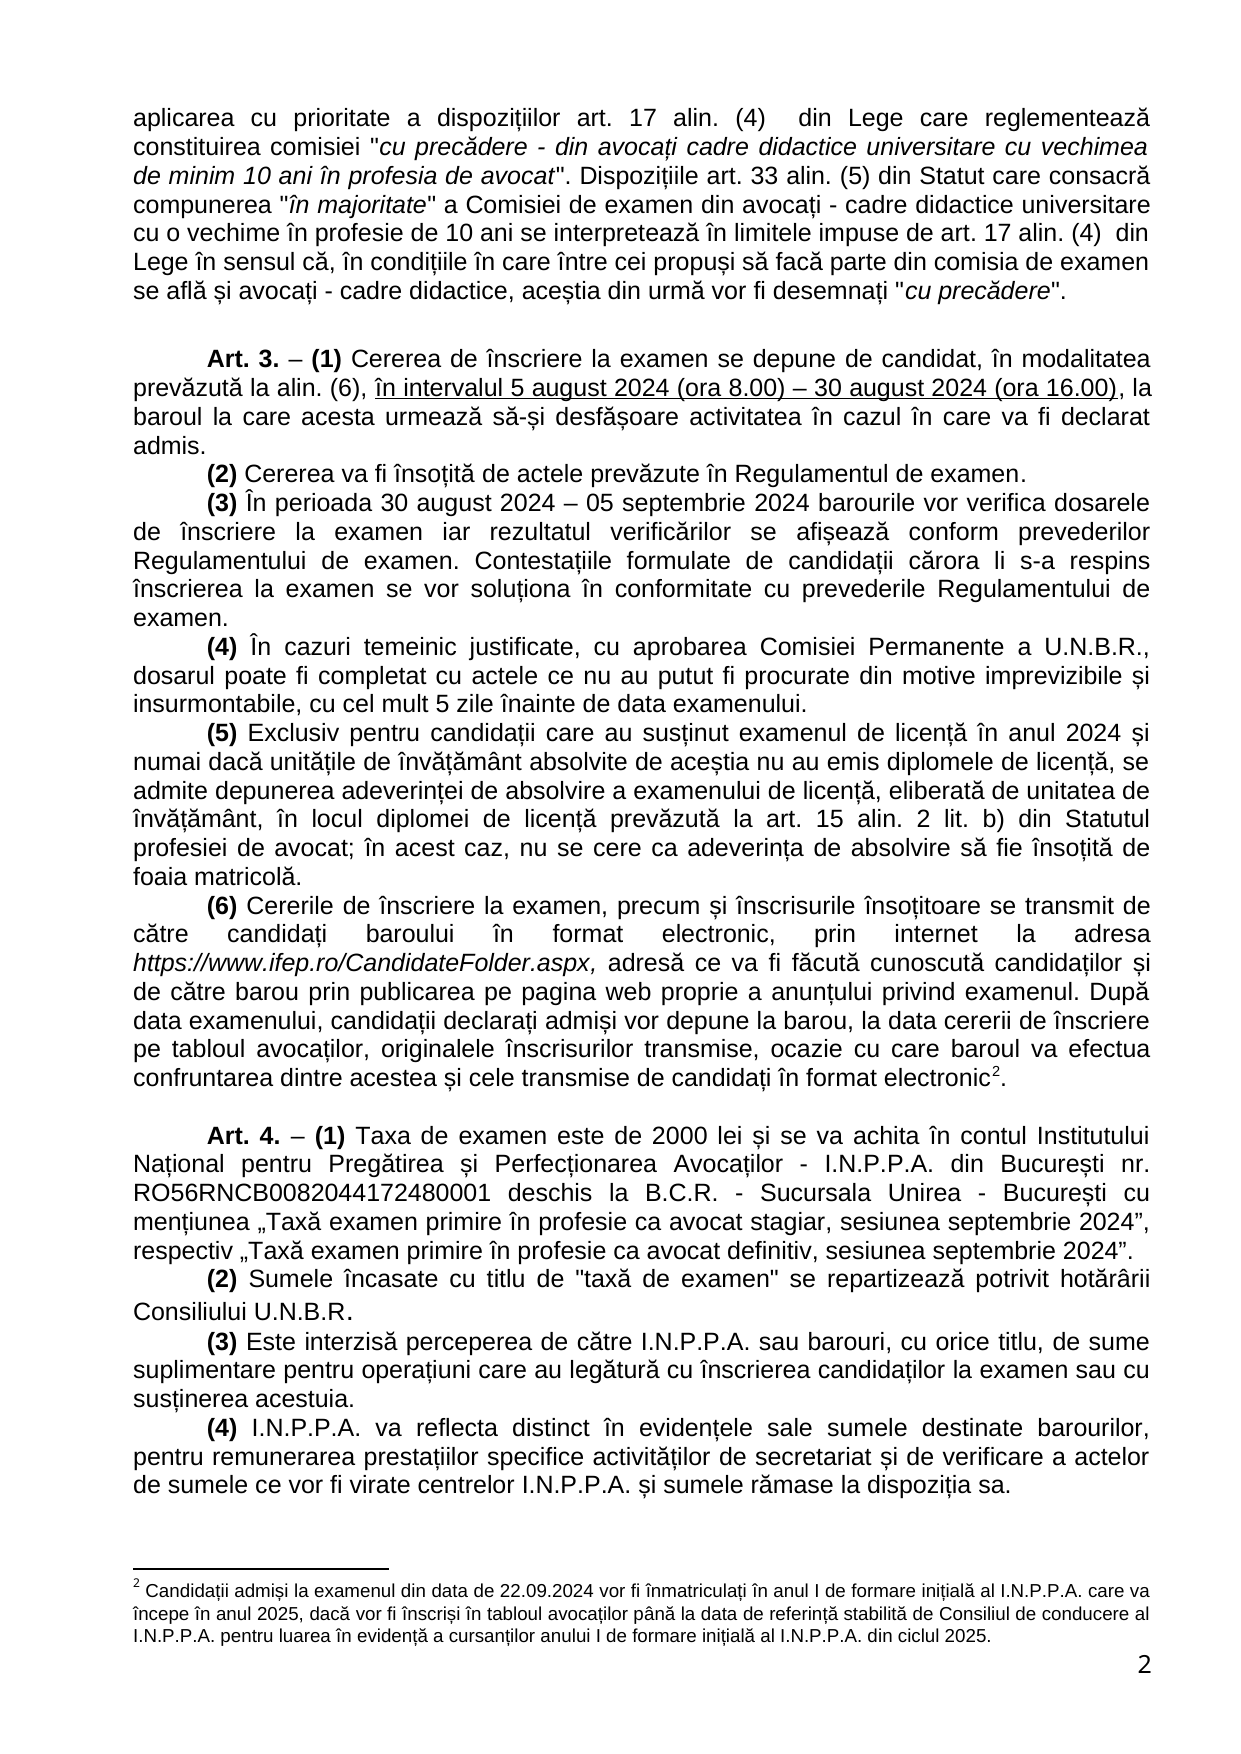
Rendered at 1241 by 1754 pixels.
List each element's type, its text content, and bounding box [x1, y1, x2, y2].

text (2) Sumele încasate cu titlu de "taxă de examen" se repartizează potrivit hotărârii Consiliului U.N.B.R. [133, 1264, 1152, 1327]
text (6) Cererile de înscriere la examen, precum și înscrisurile însoțitoare se transmit de către candidați baroului în format electronic, prin internet la adresa https://www.ifep.ro/CandidateFolder.aspx, adresă ce va fi făcută cunoscută candidaților și de către barou prin publicarea pe pagina web proprie a anunțului privind examenul. După data examenului, candidații declarați admiși vor depune la barou, la data cererii de înscriere pe tabloul avocaților, originalele înscrisurilor transmise, ocazie cu care baroul va efectua confruntarea dintre acestea și cele transmise de candidați în format electronic. [133, 891, 1152, 1092]
text Art. 3. – (1) Cererea de înscriere la examen se depune de candidat, în modalitatea prevăzută la alin. (6), în intervalul 5 august 2024 (ora 8.00) – 30 august 2024 (ora 16.00), la baroul la care acesta urmează să-și desfășoare activitatea în cazul în care va fi declarat admis. [133, 344, 1152, 459]
text (4) I.N.P.P.A. va reflecta distinct în evidențele sale sumele destinate barourilor, pentru remunerarea prestațiilor specifice activităților de secretariat și de verificare a actelor de sumele ce vor fi virate centrelor I.N.P.P.A. și sumele rămase la dispoziția sa. [133, 1413, 1152, 1499]
text (3) În perioada 30 august 2024 – 05 septembrie 2024 barourile vor verifica dosarele de înscriere la examen iar rezultatul verificărilor se afișează conform prevederilor Regulamentului de examen. Contestațiile formulate de candidații cărora li s-a respins înscrierea la examen se vor soluționa în conformitate cu prevederile Regulamentului de examen. [133, 488, 1152, 632]
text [133, 103, 1152, 305]
text (3) Este interzisă perceperea de către I.N.P.P.A. sau barouri, cu orice titlu, de sume suplimentare pentru operațiuni care au legătură cu înscrierea candidaților la examen sau cu susținerea acestuia. [133, 1327, 1152, 1413]
text Art. 4. – (1) Taxa de examen este de 2000 lei și se va achita în contul Institutului Național pentru Pregătirea și Perfecționarea Avocaților - I.N.P.P.A. din București nr. RO56RNCB0082044172480001 deschis la B.C.R. - Sucursala Unirea - București cu mențiunea „Taxă examen primire în profesie ca avocat stagiar, sesiunea septembrie 2024”, respectiv „Taxă examen primire în profesie ca avocat definitiv, sesiunea septembrie 2024”. [133, 1121, 1152, 1264]
text (5) Exclusiv pentru candidații care au susținut examenul de licență în anul 2024 și numai dacă unitățile de învățământ absolvite de aceștia nu au emis diplomele de licență, se admite depunerea adeverinței de absolvire a examenului de licență, eliberată de unitatea de învățământ, în locul diplomei de licență prevăzută la art. 15 alin. 2 lit. b) din Statutul profesiei de avocat; în acest caz, nu se cere ca adeverința de absolvire să fie însoțită de foaia matricolă. [133, 718, 1152, 891]
text (4) În cazuri temeinic justificate, cu aprobarea Comisiei Permanente a U.N.B.R., dosarul poate fi completat cu actele ce nu au putut fi procurate din motive imprevizibile și insurmontabile, cu cel mult 5 zile înainte de data examenului. [133, 632, 1152, 718]
text (2) Cererea va fi însoțită de actele prevăzute în Regulamentul de examen. [133, 459, 1152, 488]
